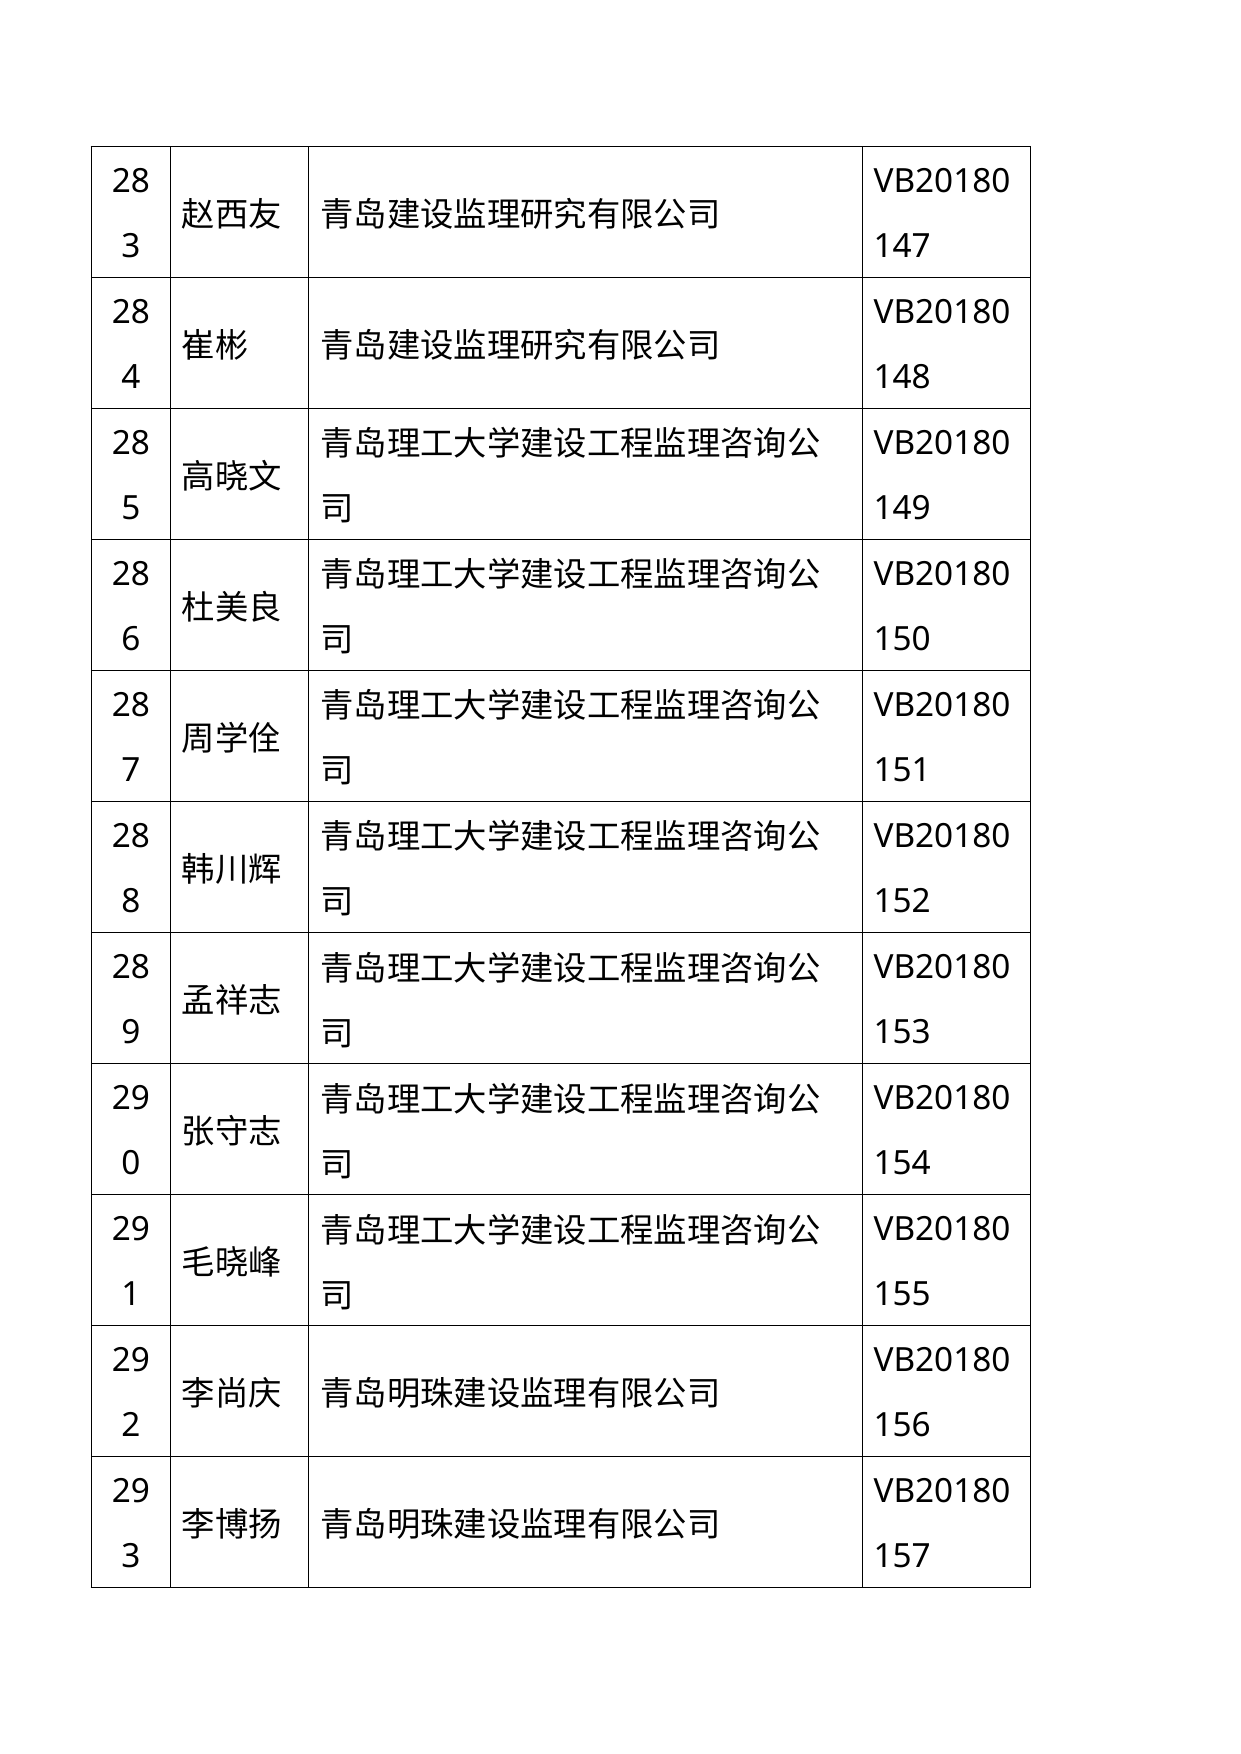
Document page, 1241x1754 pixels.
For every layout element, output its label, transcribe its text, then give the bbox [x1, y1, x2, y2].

table_cell 青岛理工大学建设工程监理咨询公司 [309, 1195, 862, 1325]
table_cell VB20180150 [863, 540, 1030, 670]
table_cell 青岛理工大学建设工程监理咨询公司 [309, 409, 862, 539]
table_cell 李博扬 [171, 1457, 308, 1587]
table_cell 毛晓峰 [171, 1195, 308, 1325]
table_cell 288 [92, 802, 170, 932]
table_cell 285 [92, 409, 170, 539]
table_cell 孟祥志 [171, 933, 308, 1063]
table_cell 292 [92, 1326, 170, 1456]
table_cell 高晓文 [171, 409, 308, 539]
table_cell 290 [92, 1064, 170, 1194]
table_cell 293 [92, 1457, 170, 1587]
table_cell VB20180155 [863, 1195, 1030, 1325]
table_cell VB20180148 [863, 278, 1030, 408]
table_cell 286 [92, 540, 170, 670]
table_cell 287 [92, 671, 170, 801]
table_cell VB20180147 [863, 147, 1030, 277]
table_cell 周学佺 [171, 671, 308, 801]
table_cell VB20180149 [863, 409, 1030, 539]
table_cell 青岛建设监理研究有限公司 [309, 278, 862, 408]
table_cell 青岛理工大学建设工程监理咨询公司 [309, 933, 862, 1063]
table_cell 赵西友 [171, 147, 308, 277]
table_cell 李尚庆 [171, 1326, 308, 1456]
table_cell 青岛理工大学建设工程监理咨询公司 [309, 540, 862, 670]
table_cell VB20180156 [863, 1326, 1030, 1456]
table_cell 283 [92, 147, 170, 277]
table_cell VB20180157 [863, 1457, 1030, 1587]
table_cell VB20180152 [863, 802, 1030, 932]
table_cell 青岛建设监理研究有限公司 [309, 147, 862, 277]
table_cell 青岛理工大学建设工程监理咨询公司 [309, 802, 862, 932]
table_cell 青岛理工大学建设工程监理咨询公司 [309, 1064, 862, 1194]
table_cell 青岛明珠建设监理有限公司 [309, 1326, 862, 1456]
table_cell 韩川辉 [171, 802, 308, 932]
table_cell VB20180153 [863, 933, 1030, 1063]
table_cell 青岛明珠建设监理有限公司 [309, 1457, 862, 1587]
table_cell 杜美良 [171, 540, 308, 670]
table_cell 284 [92, 278, 170, 408]
table_cell 291 [92, 1195, 170, 1325]
table_cell 崔彬 [171, 278, 308, 408]
table_cell VB20180151 [863, 671, 1030, 801]
table_cell 289 [92, 933, 170, 1063]
table_cell 张守志 [171, 1064, 308, 1194]
table_cell 青岛理工大学建设工程监理咨询公司 [309, 671, 862, 801]
table_cell VB20180154 [863, 1064, 1030, 1194]
